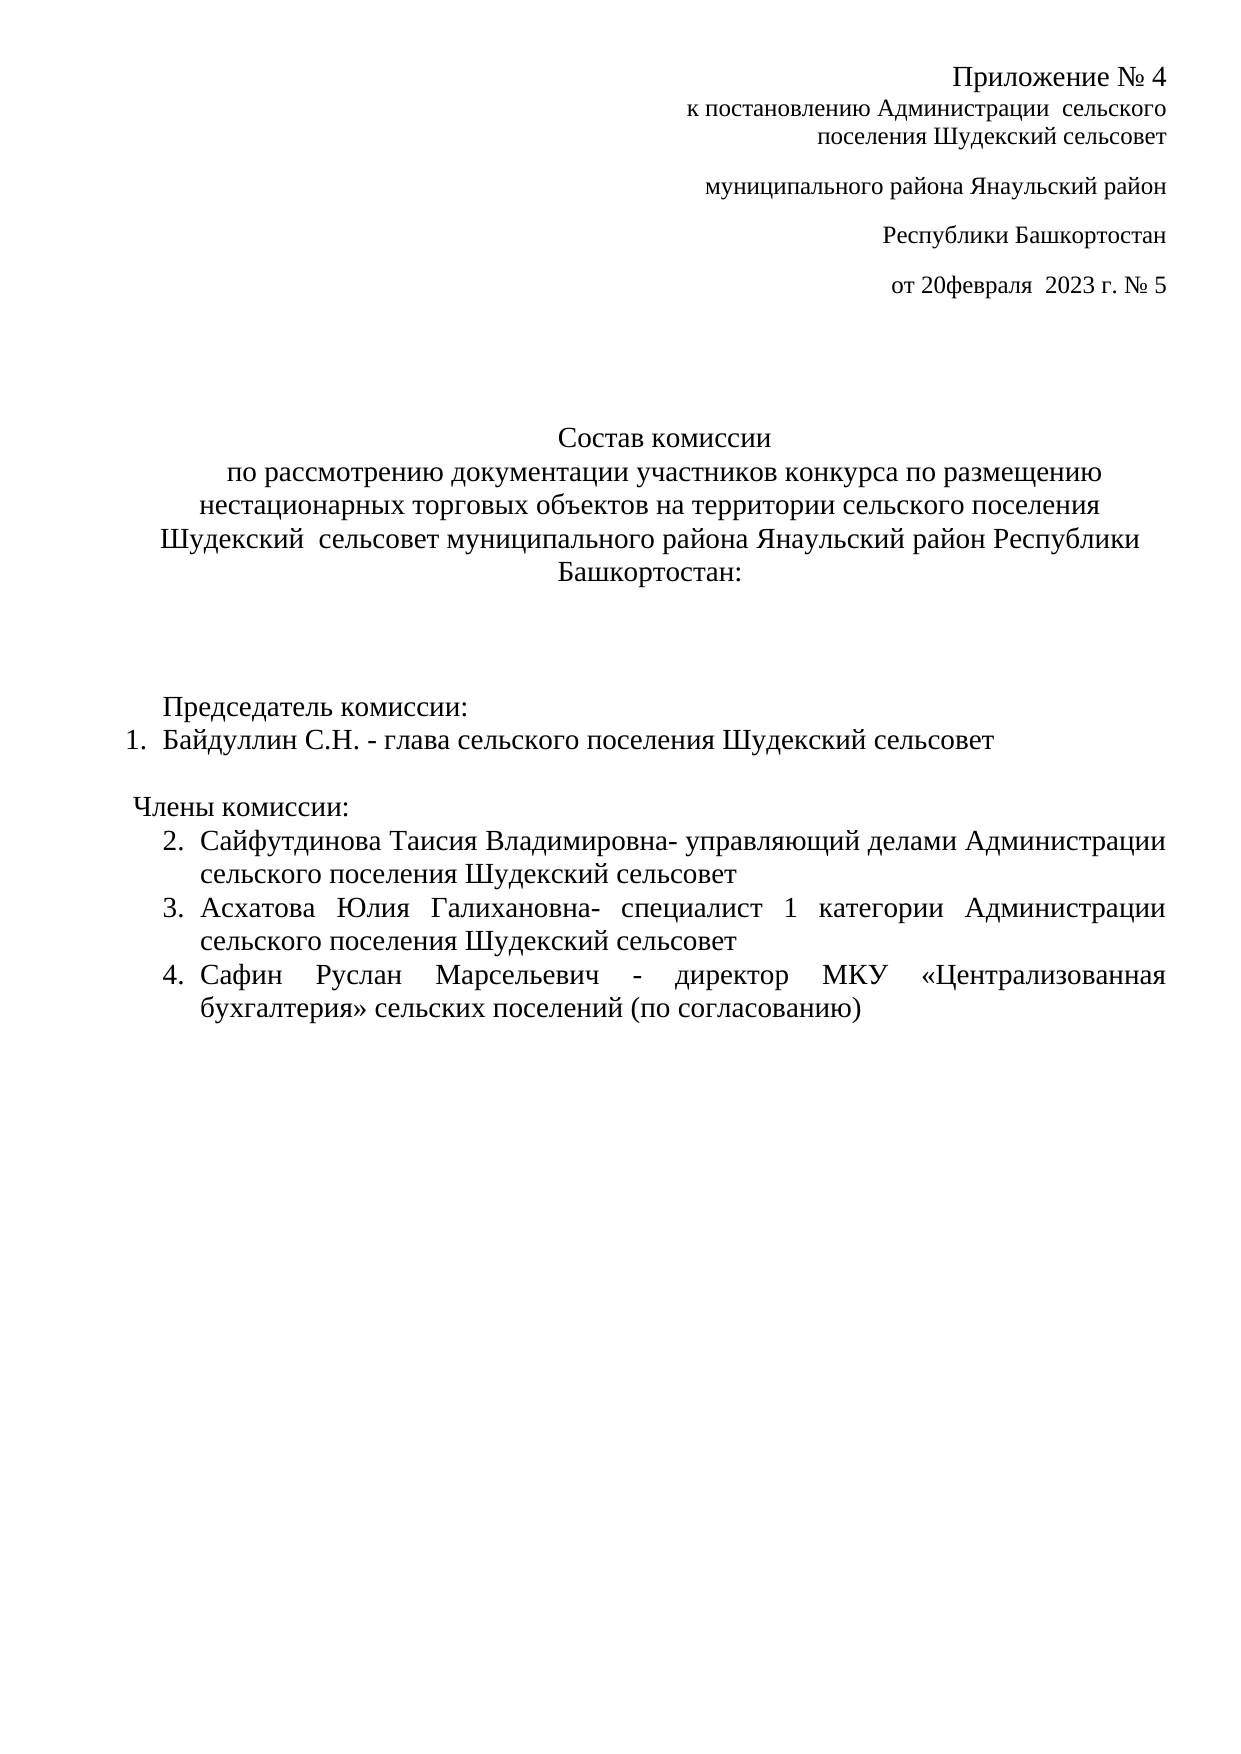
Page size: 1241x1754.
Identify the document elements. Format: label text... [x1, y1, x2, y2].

text по рассмотрению документации участников конкурса по размещению нестационарных торговых объектов на территории сельского поселения Шудекский сельсовет муниципального района Янаульский район Республики Башкортостан: [133, 454, 1167, 588]
text Члены комиссии: [133, 789, 1167, 823]
text к постановлению Администрации сельского поселения Шудекский сельсовет [620, 93, 1167, 150]
list Сафин Руслан Марсельевич - директор МКУ «Централизованная бухгалтерия» сельских поселений (по согласованию) [162, 957, 1167, 1024]
text Приложение № 4 [133, 59, 1167, 93]
text Председатель комиссии: [133, 689, 1167, 722]
list Асхатова Юлия Галихановна- специалист 1 категории Администрации сельского поселения Шудекский сельсовет [162, 890, 1167, 957]
text от 20февраля 2023 г. № 5 [620, 270, 1167, 299]
list Сайфутдинова Таисия Владимировна- управляющий делами Администрации сельского поселения Шудекский сельсовет [162, 823, 1167, 890]
text Состав комиссии [133, 420, 1167, 454]
text Республики Башкортостан [620, 221, 1167, 249]
text муниципального района Янаульский район [620, 171, 1167, 200]
list Байдуллин С.Н. - глава сельского поселения Шудекский сельсовет [125, 722, 1167, 756]
